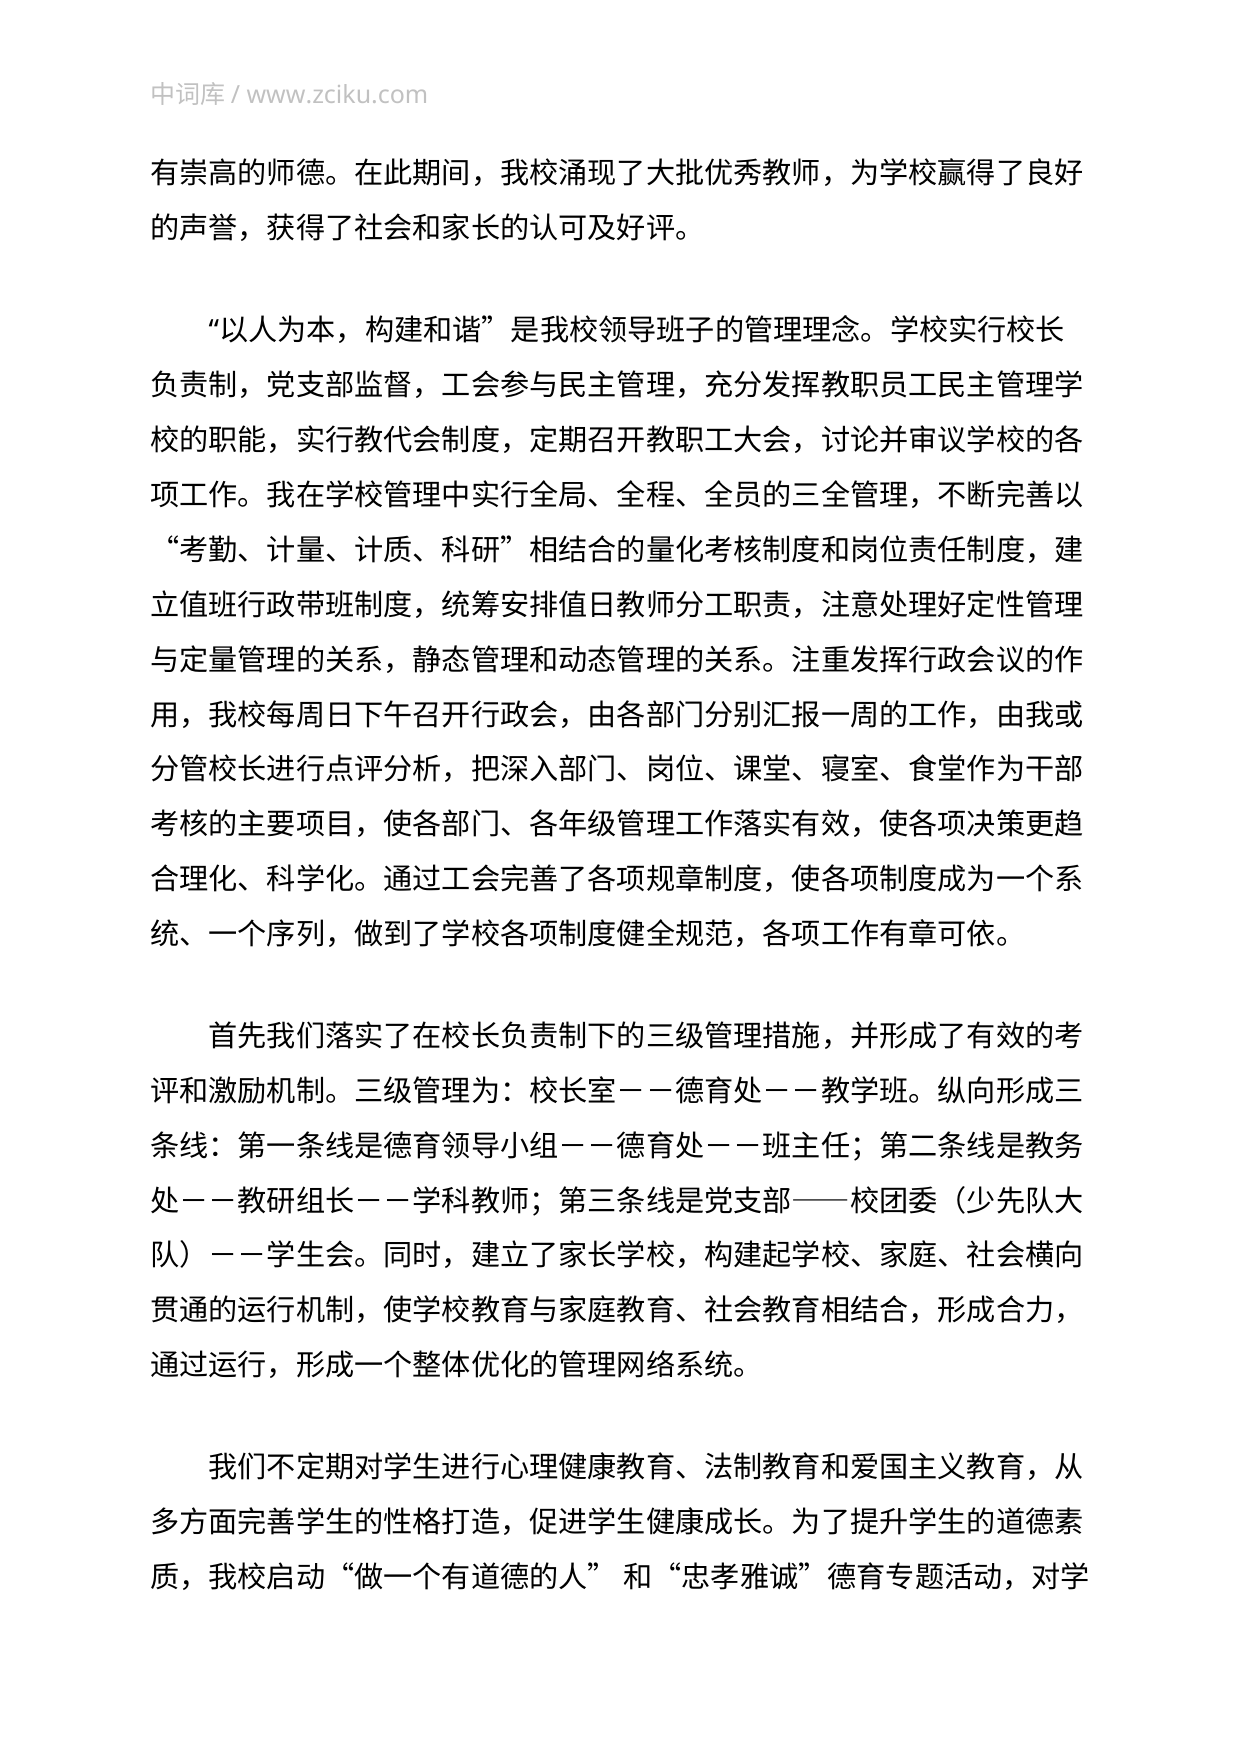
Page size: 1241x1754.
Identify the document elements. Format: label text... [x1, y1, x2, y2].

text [150, 1443, 1090, 1596]
text 首先我们落实了在校长负责制下的三级管理措施，并形成了有效的考评和激励机制。三级管理为：校长室－－德育处－－教学班。纵向形成三条线：第一条线是德育领导小组－－德育处－－班主任；第二条线是教务处－－教研组长－－学科教师；第三条线是党支部——校团委（少先队大队）－－学生会。同时，建立了家长学校，构建起学校、家庭、社会横向贯通的运行机制，使学校教育与家庭教育、社会教育相结合，形成合力，通过运行，形成一个整体优化的管理网络系统。 [150, 1012, 1090, 1384]
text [150, 150, 1090, 247]
text “以人为本，构建和谐”是我校领导班子的管理理念。学校实行校长负责制，党支部监督，工会参与民主管理，充分发挥教职员工民主管理学校的职能，实行教代会制度，定期召开教职工大会，讨论并审议学校的各项工作。我在学校管理中实行全局、全程、全员的三全管理，不断完善以“考勤、计量、计质、科研”相结合的量化考核制度和岗位责任制度，建立值班行政带班制度，统筹安排值日教师分工职责，注意处理好定性管理与定量管理的关系，静态管理和动态管理的关系。注重发挥行政会议的作用，我校每周日下午召开行政会，由各部门分别汇报一周的工作，由我或分管校长进行点评分析，把深入部门、岗位、课堂、寝室、食堂作为干部考核的主要项目，使各部门、各年级管理工作落实有效，使各项决策更趋合理化、科学化。通过工会完善了各项规章制度，使各项制度成为一个系统、一个序列，做到了学校各项制度健全规范，各项工作有章可依。 [150, 307, 1090, 953]
